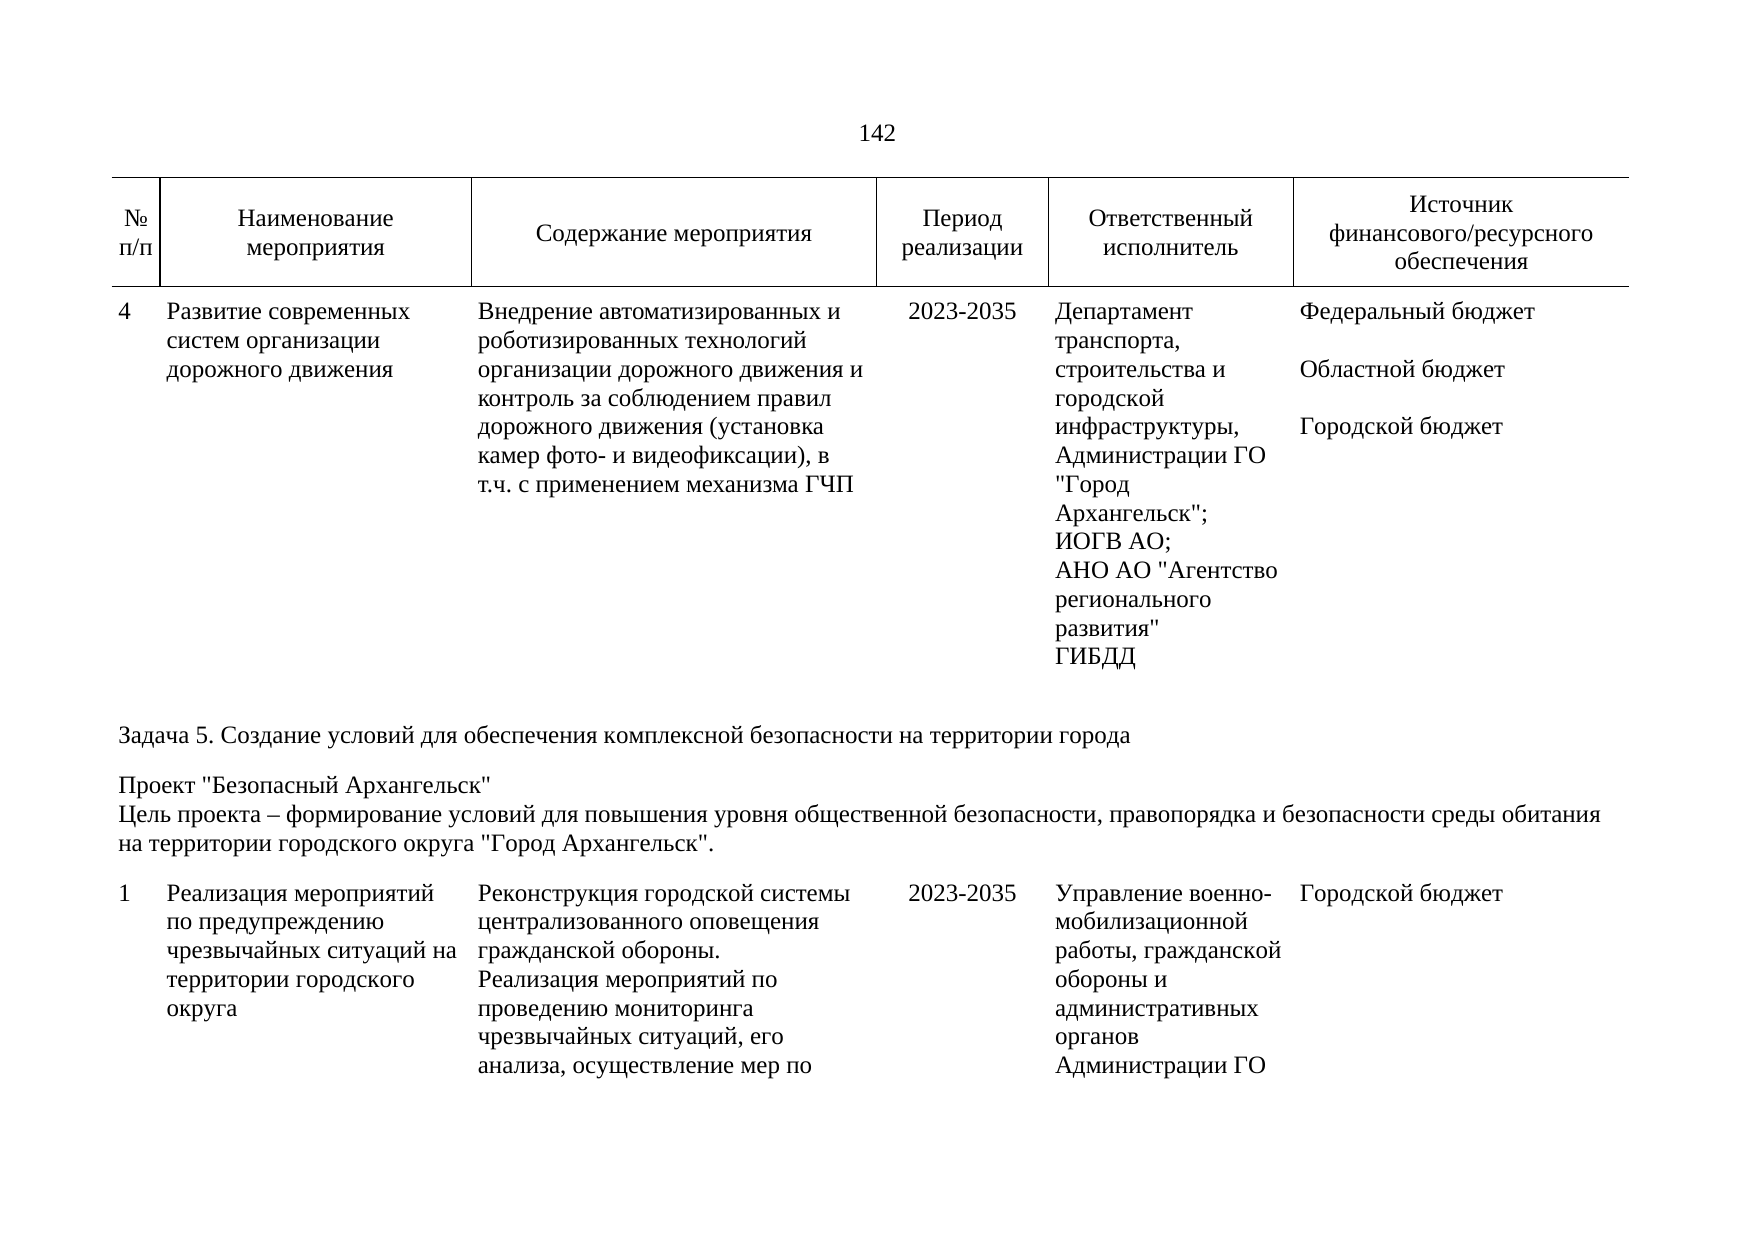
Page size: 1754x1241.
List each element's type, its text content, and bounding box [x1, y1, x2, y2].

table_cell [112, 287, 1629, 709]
table_header Источник финансового/ресурсного обеспечения [1294, 178, 1629, 286]
table_header Содержание мероприятия [472, 178, 876, 286]
table_header Наименование мероприятия [161, 178, 471, 286]
table_header Ответственный исполнитель [1049, 178, 1293, 286]
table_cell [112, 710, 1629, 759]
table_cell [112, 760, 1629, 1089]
table_header № п/п [112, 178, 159, 286]
table_header Период реализации [877, 178, 1048, 286]
